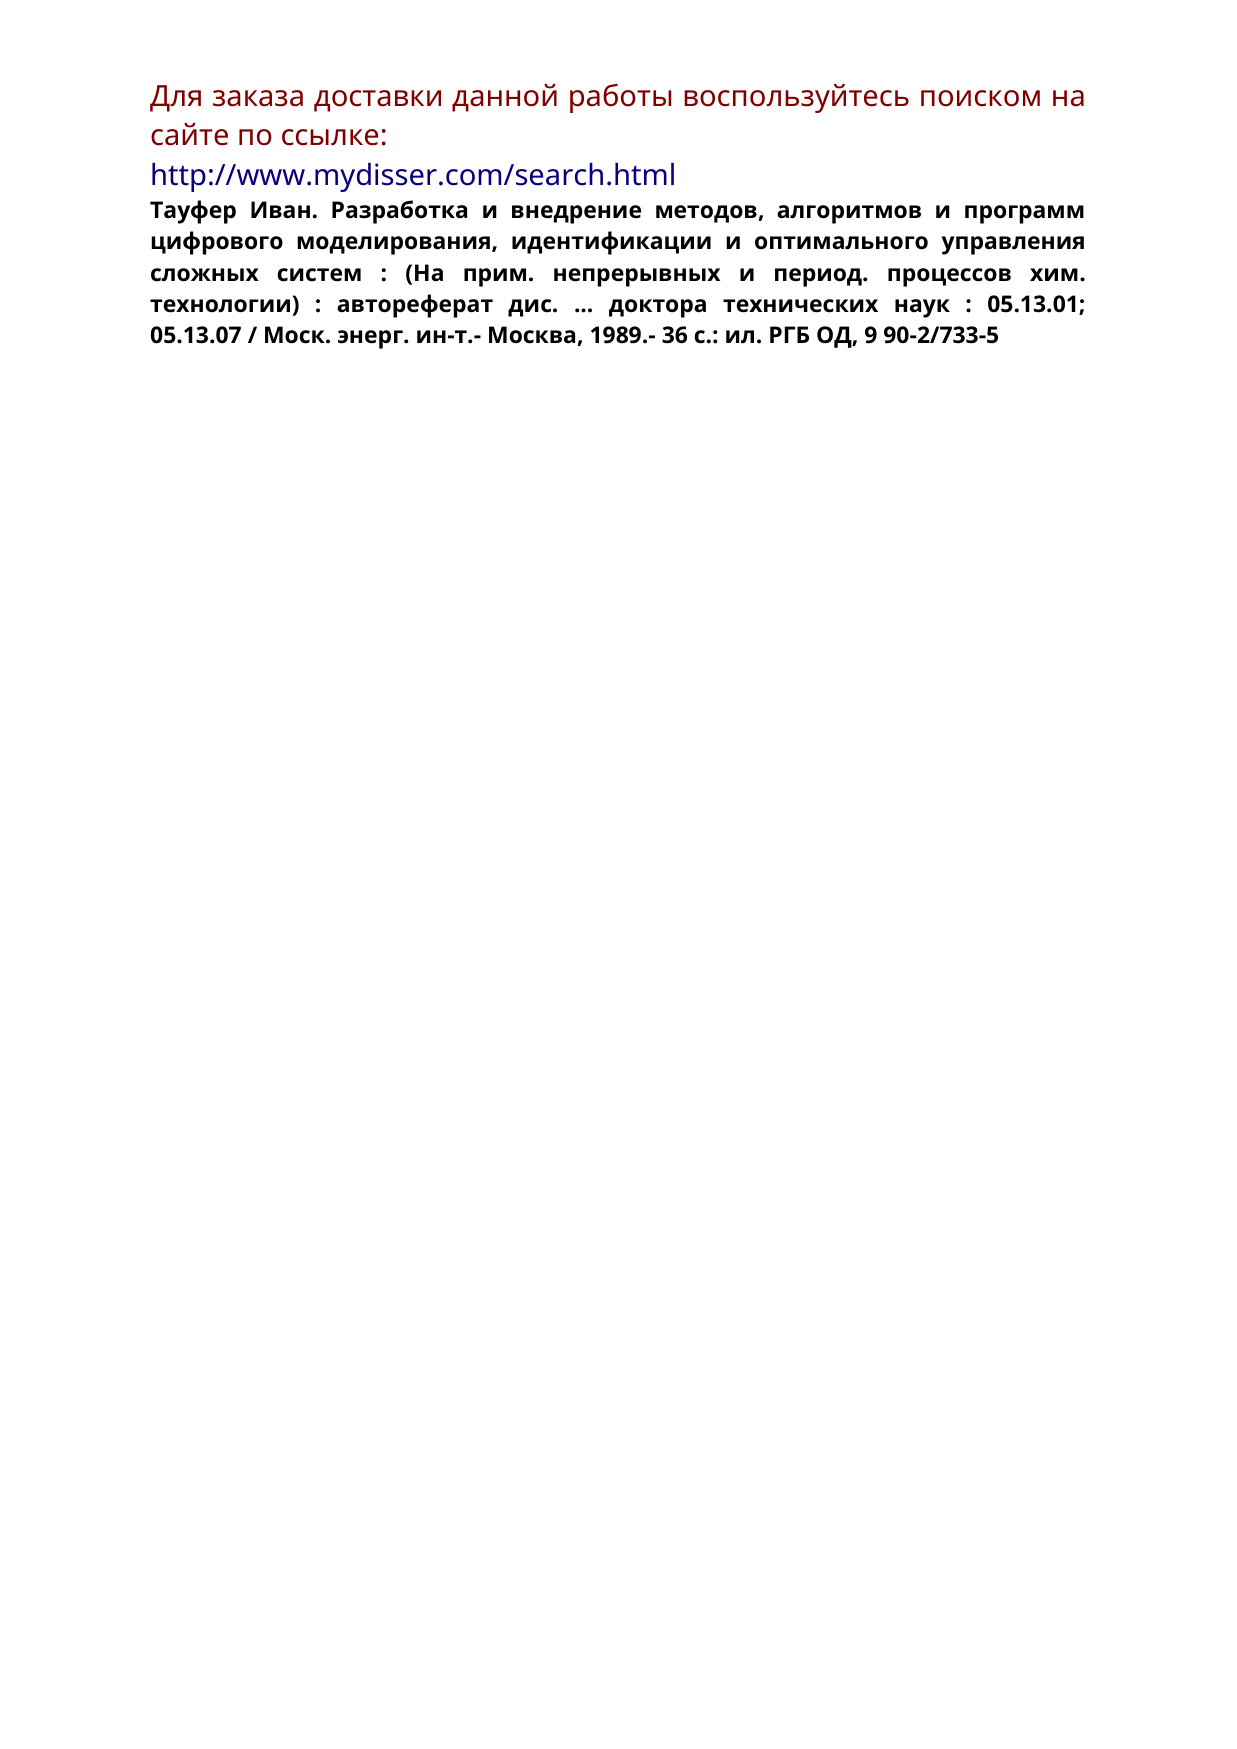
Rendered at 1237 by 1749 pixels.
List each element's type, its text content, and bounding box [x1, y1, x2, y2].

text Тауфер Иван. Разработка и внедрение методов, алгоритмов и программ цифрового моделирования, идентификации и оптимального управления сложных систем : (На прим. непрерывных и период. процессов хим. технологии) : автореферат дис. ... доктора технических наук : 05.13.01; 05.13.07 / Моск. энерг. ин-т.- Москва, 1989.- 36 с.: ил. РГБ ОД, 9 90-2/733-5 [150, 194, 1086, 350]
